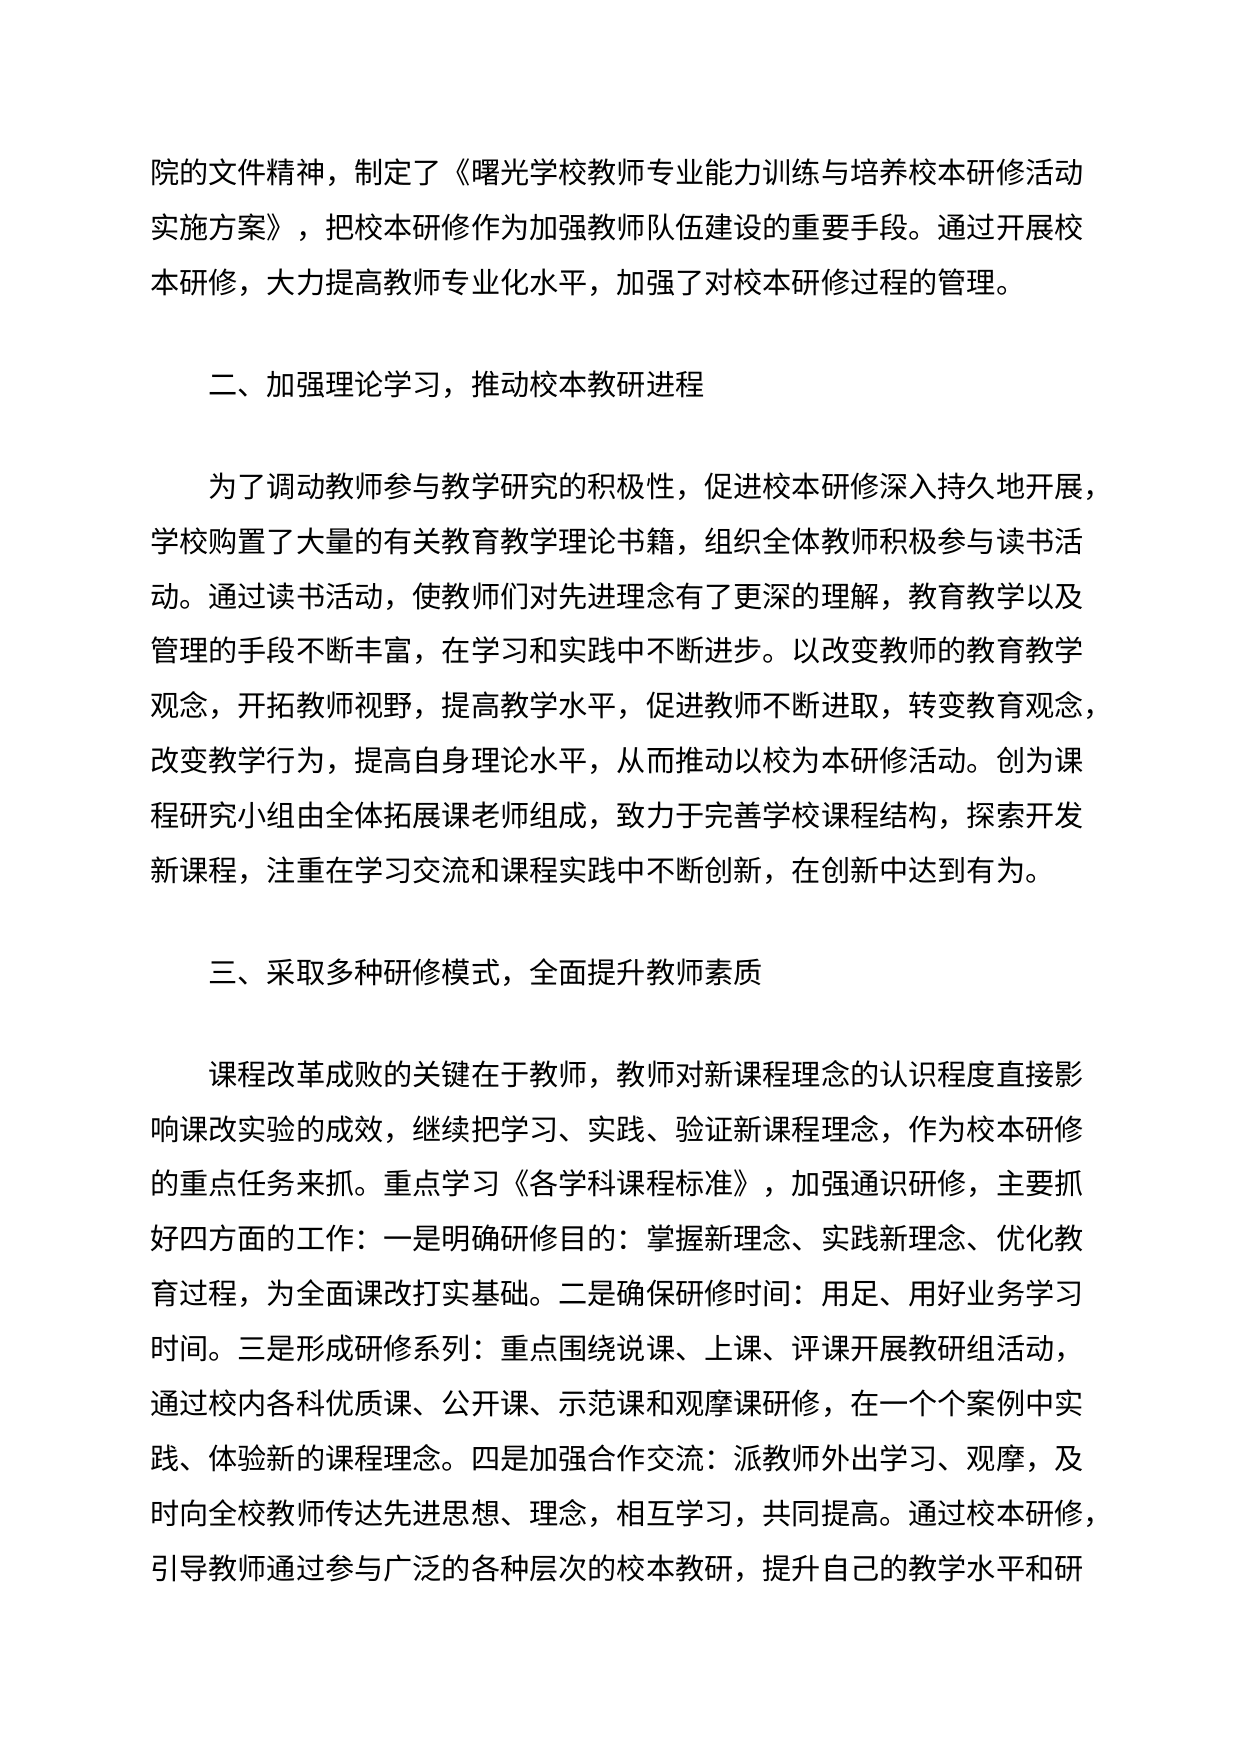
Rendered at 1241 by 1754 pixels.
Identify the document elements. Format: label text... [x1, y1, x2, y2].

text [150, 1051, 1090, 1587]
text 三、采取多种研修模式，全面提升教师素质 [150, 949, 1090, 992]
text 为了调动教师参与教学研究的积极性，促进校本研修深入持久地开展，学校购置了大量的有关教育教学理论书籍，组织全体教师积极参与读书活动。通过读书活动，使教师们对先进理念有了更深的理解，教育教学以及管理的手段不断丰富，在学习和实践中不断进步。以改变教师的教育教学观念，开拓教师视野，提高教学水平，促进教师不断进取，转变教育观念，改变教学行为，提高自身理论水平，从而推动以校为本研修活动。创为课程研究小组由全体拓展课老师组成，致力于完善学校课程结构，探索开发新课程，注重在学习交流和课程实践中不断创新，在创新中达到有为。 [150, 463, 1090, 890]
text 二、加强理论学习，推动校本教研进程 [150, 362, 1090, 404]
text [150, 150, 1090, 302]
